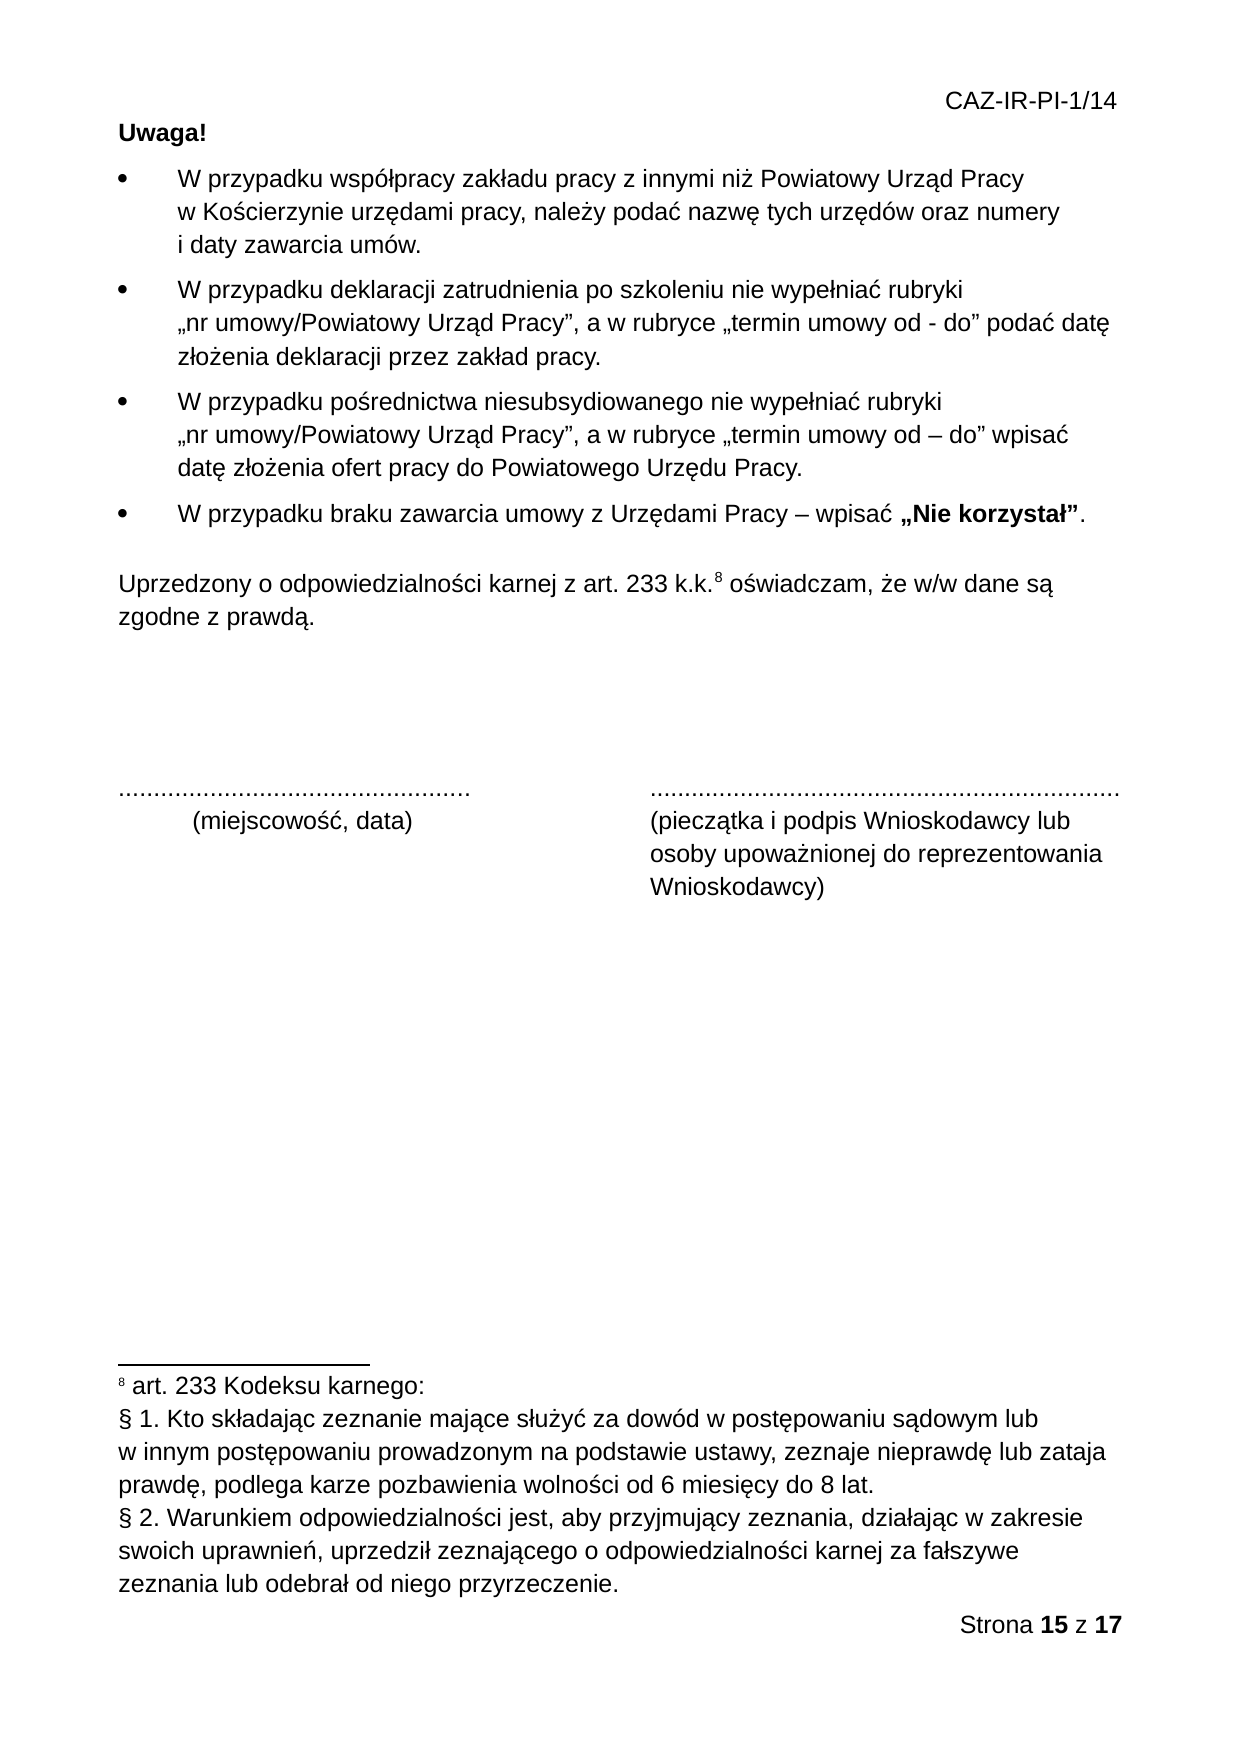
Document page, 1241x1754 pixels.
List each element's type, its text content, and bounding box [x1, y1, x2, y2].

text Uwaga! [118, 118, 1122, 147]
list W przypadku pośrednictwa niesubsydiowanego nie wypełniać rubryki „nr umowy/Powiatowy Urząd Pracy”, a w rubryce „termin umowy od – do” wpisać datę złożenia ofert pracy do Powiatowego Urzędu Pracy. [118, 387, 1122, 482]
text Uprzedzony o odpowiedzialności karnej z art. 233 k.k. oświadczam, że w/w dane są zgodne z prawdą. [118, 569, 1122, 631]
list W przypadku braku zawarcia umowy z Urzędami Pracy – wpisać „Nie korzystał”. [118, 499, 1122, 527]
text (miejscowość, data) (pieczątka i podpis Wnioskodawcy lub osoby upoważnionej do reprezentowania Wnioskodawcy) [118, 806, 1122, 901]
list W przypadku deklaracji zatrudnienia po szkoleniu nie wypełniać rubryki „nr umowy/Powiatowy Urząd Pracy”, a w rubryce „termin umowy od - do” podać datę złożenia deklaracji przez zakład pracy. [118, 275, 1122, 370]
list W przypadku współpracy zakładu pracy z innymi niż Powiatowy Urząd Pracy w Kościerzynie urzędami pracy, należy podać nazwę tych urzędów oraz numery i daty zawarcia umów. [118, 164, 1122, 258]
